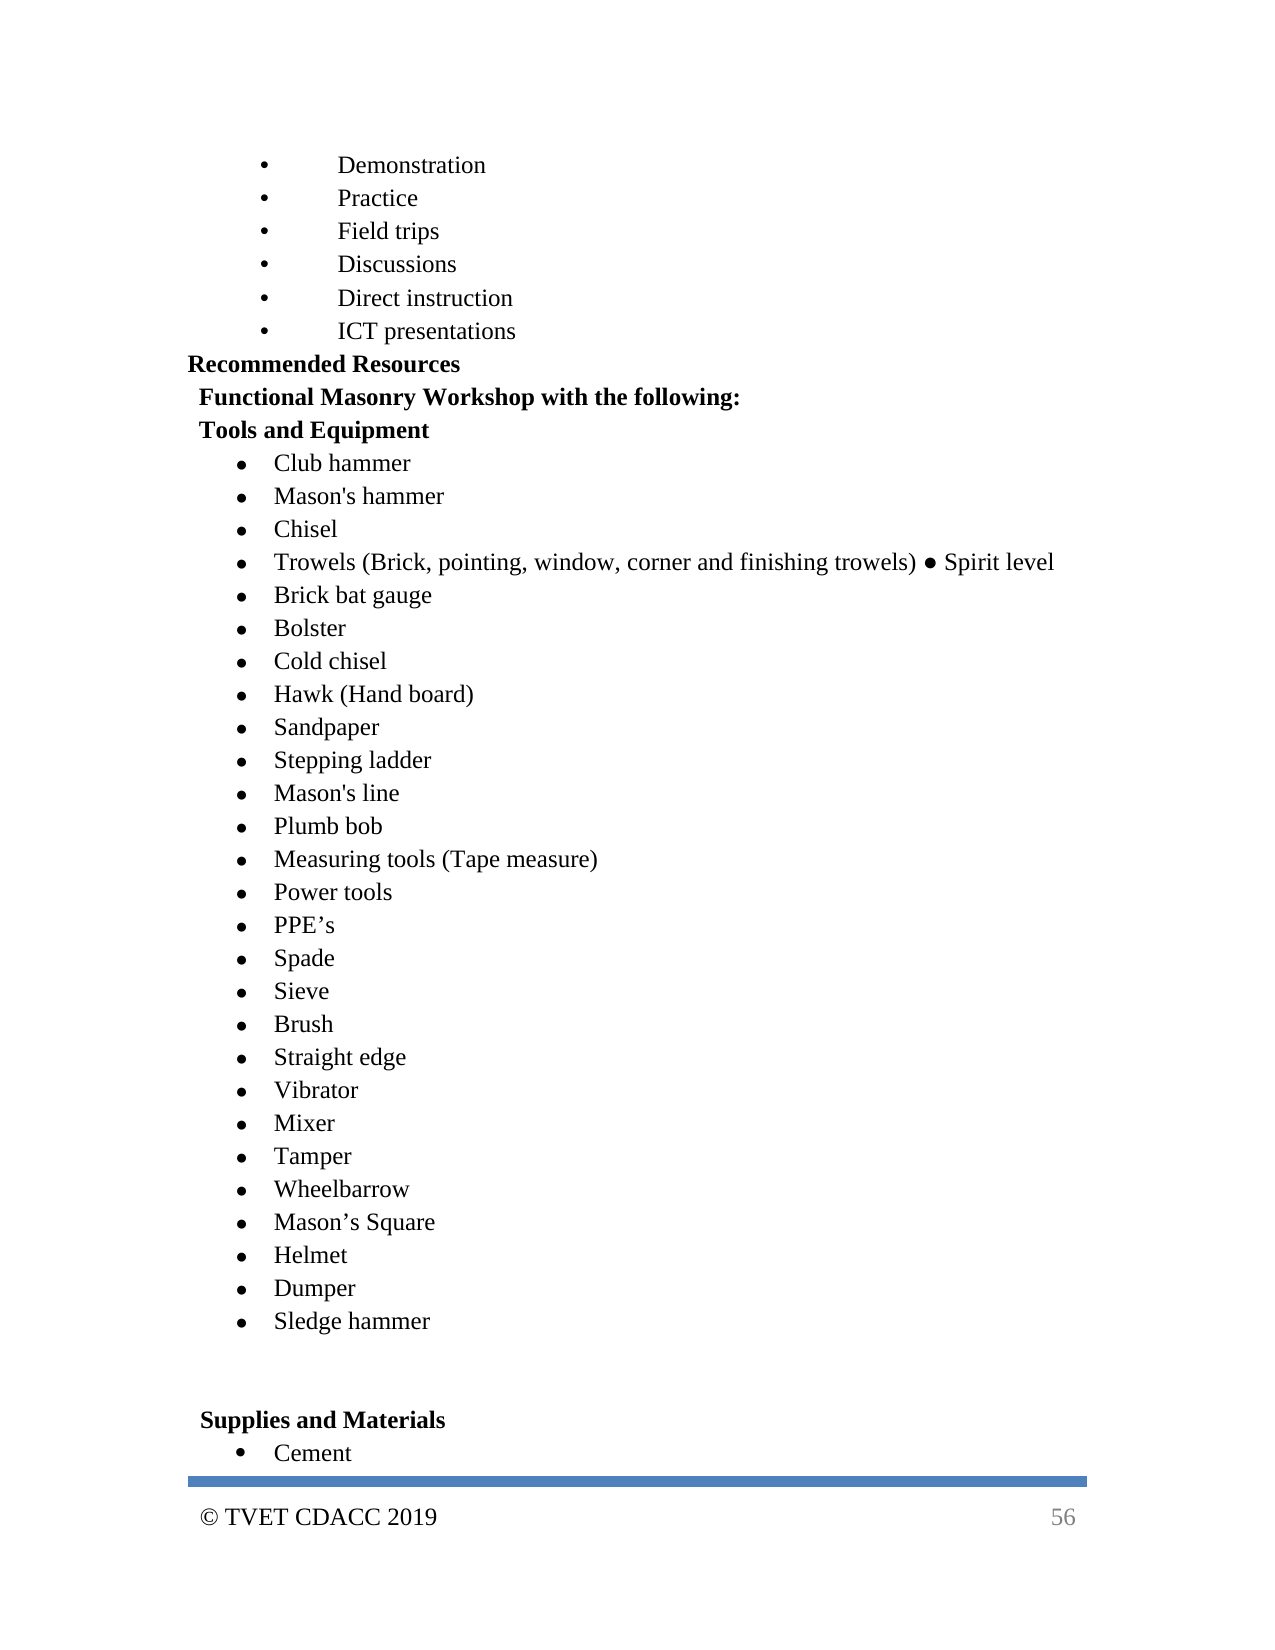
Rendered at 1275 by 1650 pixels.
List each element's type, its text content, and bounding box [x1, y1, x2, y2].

list Practice [260, 183, 1087, 212]
list ICT presentations [260, 316, 1087, 344]
text Recommended Resources [187, 349, 1087, 377]
list Discussions [260, 249, 1087, 278]
list Demonstration [260, 150, 1087, 179]
list Direct instruction [260, 282, 1087, 311]
table_header Functional Masonry Workshop with the following: [188, 382, 1087, 415]
list Field trips [260, 216, 1087, 245]
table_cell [188, 415, 1087, 1472]
